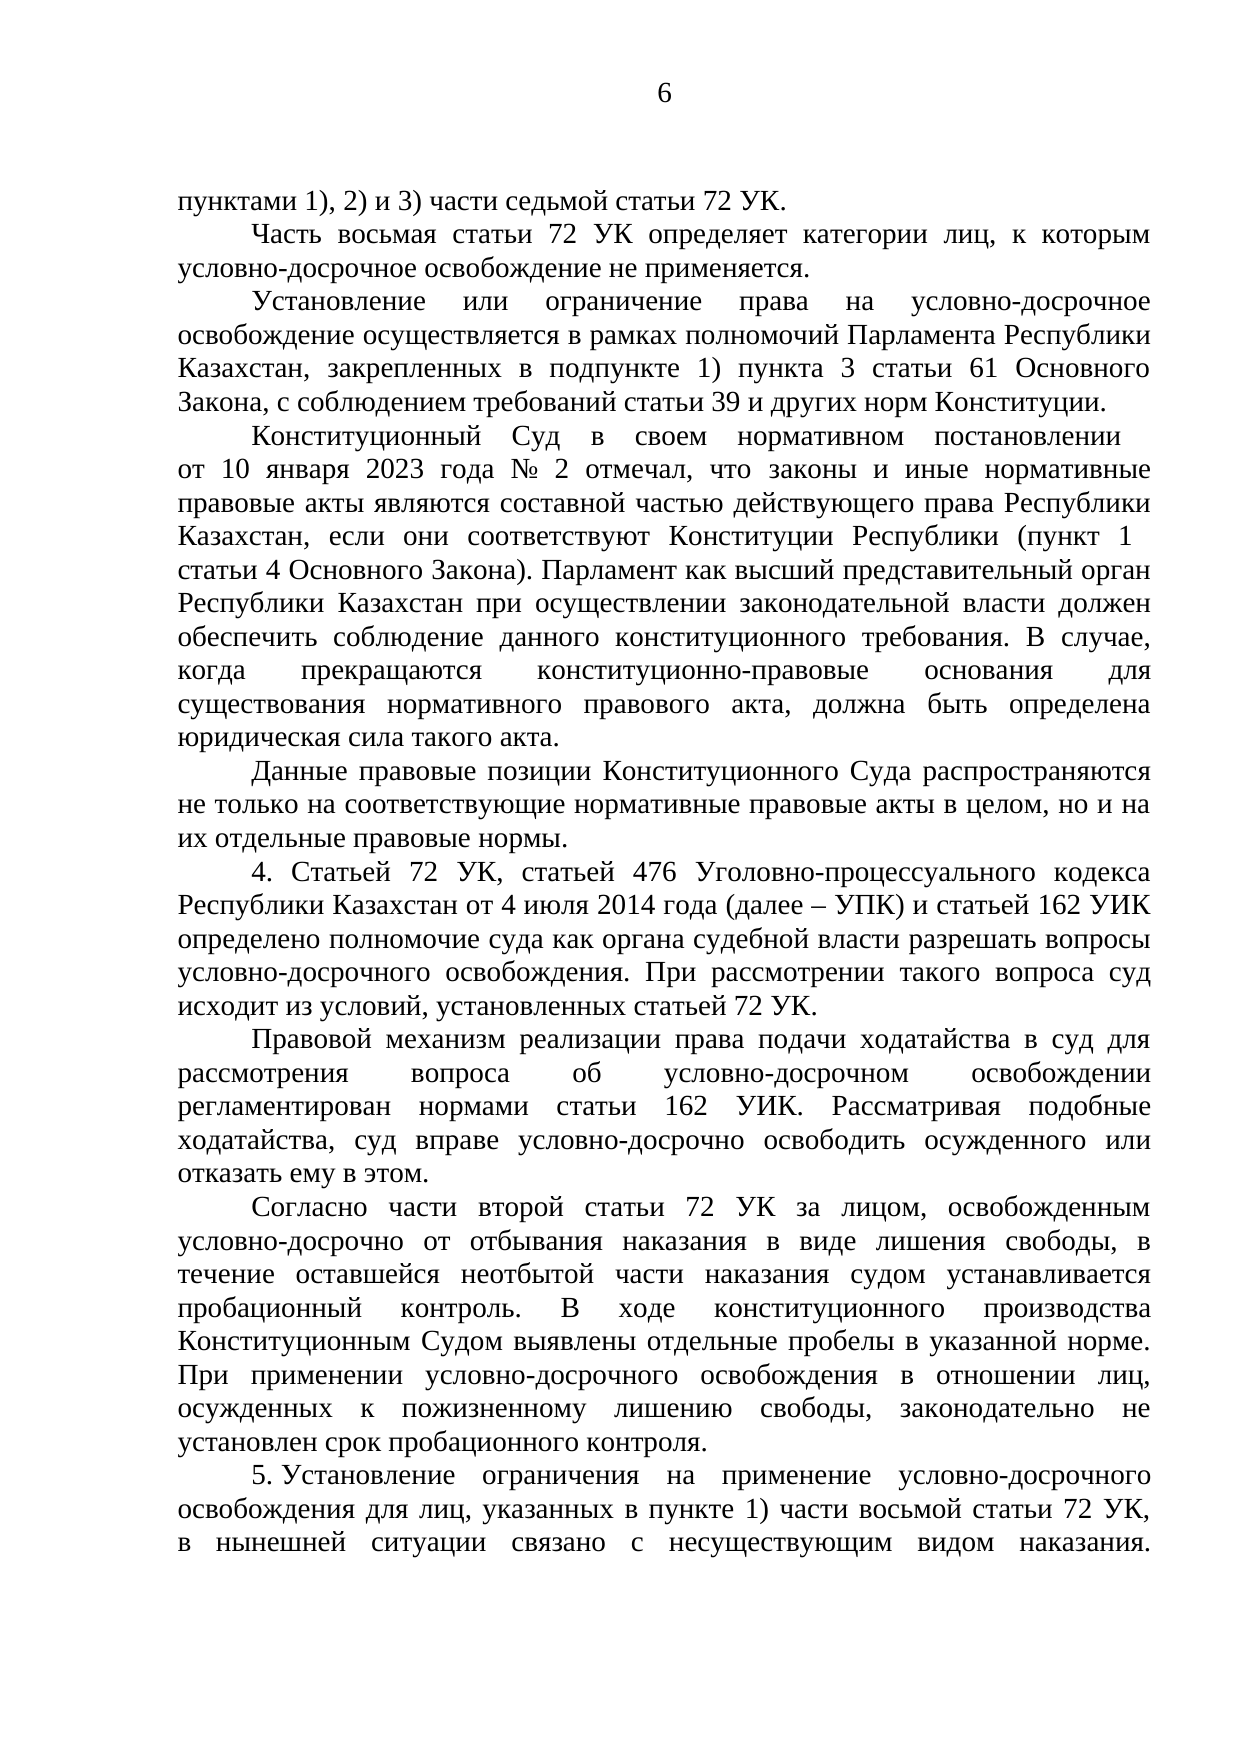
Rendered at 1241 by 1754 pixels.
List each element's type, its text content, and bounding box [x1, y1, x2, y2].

text Правовой механизм реализации права подачи ходатайства в суд для рассмотрения вопроса об условно-досрочном освобождении регламентирован нормами статьи 162 УИК. Рассматривая подобные ходатайства, суд вправе условно-досрочно освободить осужденного или отказать ему в этом. [177, 1021, 1152, 1189]
text 4. Статьей 72 УК, статьей 476 Уголовно-процессуального кодекса Республики Казахстан от 4 июля 2014 года (далее – УПК) и статьей 162 УИК определено полномочие суда как органа судебной власти разрешать вопросы условно-досрочного освобождения. При рассмотрении такого вопроса суд исходит из условий, установленных статьей 72 УК. [177, 854, 1152, 1021]
text Конституционный Суд в своем нормативном постановлении от 10 января 2023 года № 2 отмечал, что законы и иные нормативные правовые акты являются составной частью действующего права Республики Казахстан, если они соответствуют Конституции Республики (пункт 1 статьи 4 Основного Закона). Парламент как высший представительный орган Республики Казахстан при осуществлении законодательной власти должен обеспечить соблюдение данного конституционного требования. В случае, когда прекращаются конституционно-правовые основания для существования нормативного правового акта, должна быть определена юридическая сила такого акта. [177, 418, 1152, 753]
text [177, 1457, 1152, 1621]
text Установление или ограничение права на условно-досрочное освобождение осуществляется в рамках полномочий Парламента Республики Казахстан, закрепленных в подпункте 1) пункта 3 статьи 61 Основного Закона, с соблюдением требований статьи 39 и других норм Конституции. [177, 283, 1152, 418]
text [177, 183, 1152, 216]
text Данные правовые позиции Конституционного Суда распространяются не только на соответствующие нормативные правовые акты в целом, но и на их отдельные правовые нормы. [177, 753, 1152, 854]
text Согласно части второй статьи 72 УК за лицом, освобожденным условно-досрочно от отбывания наказания в виде лишения свободы, в течение оставшейся неотбытой части наказания судом устанавливается пробационный контроль. В ходе конституционного производства Конституционным Судом выявлены отдельные пробелы в указанной норме. При применении условно-досрочного освобождения в отношении лиц, осужденных к пожизненному лишению свободы, законодательно не установлен срок пробационного контроля. [177, 1189, 1152, 1457]
text Часть восьмая статьи 72 УК определяет категории лиц, к которым условно-досрочное освобождение не применяется. [177, 216, 1152, 283]
